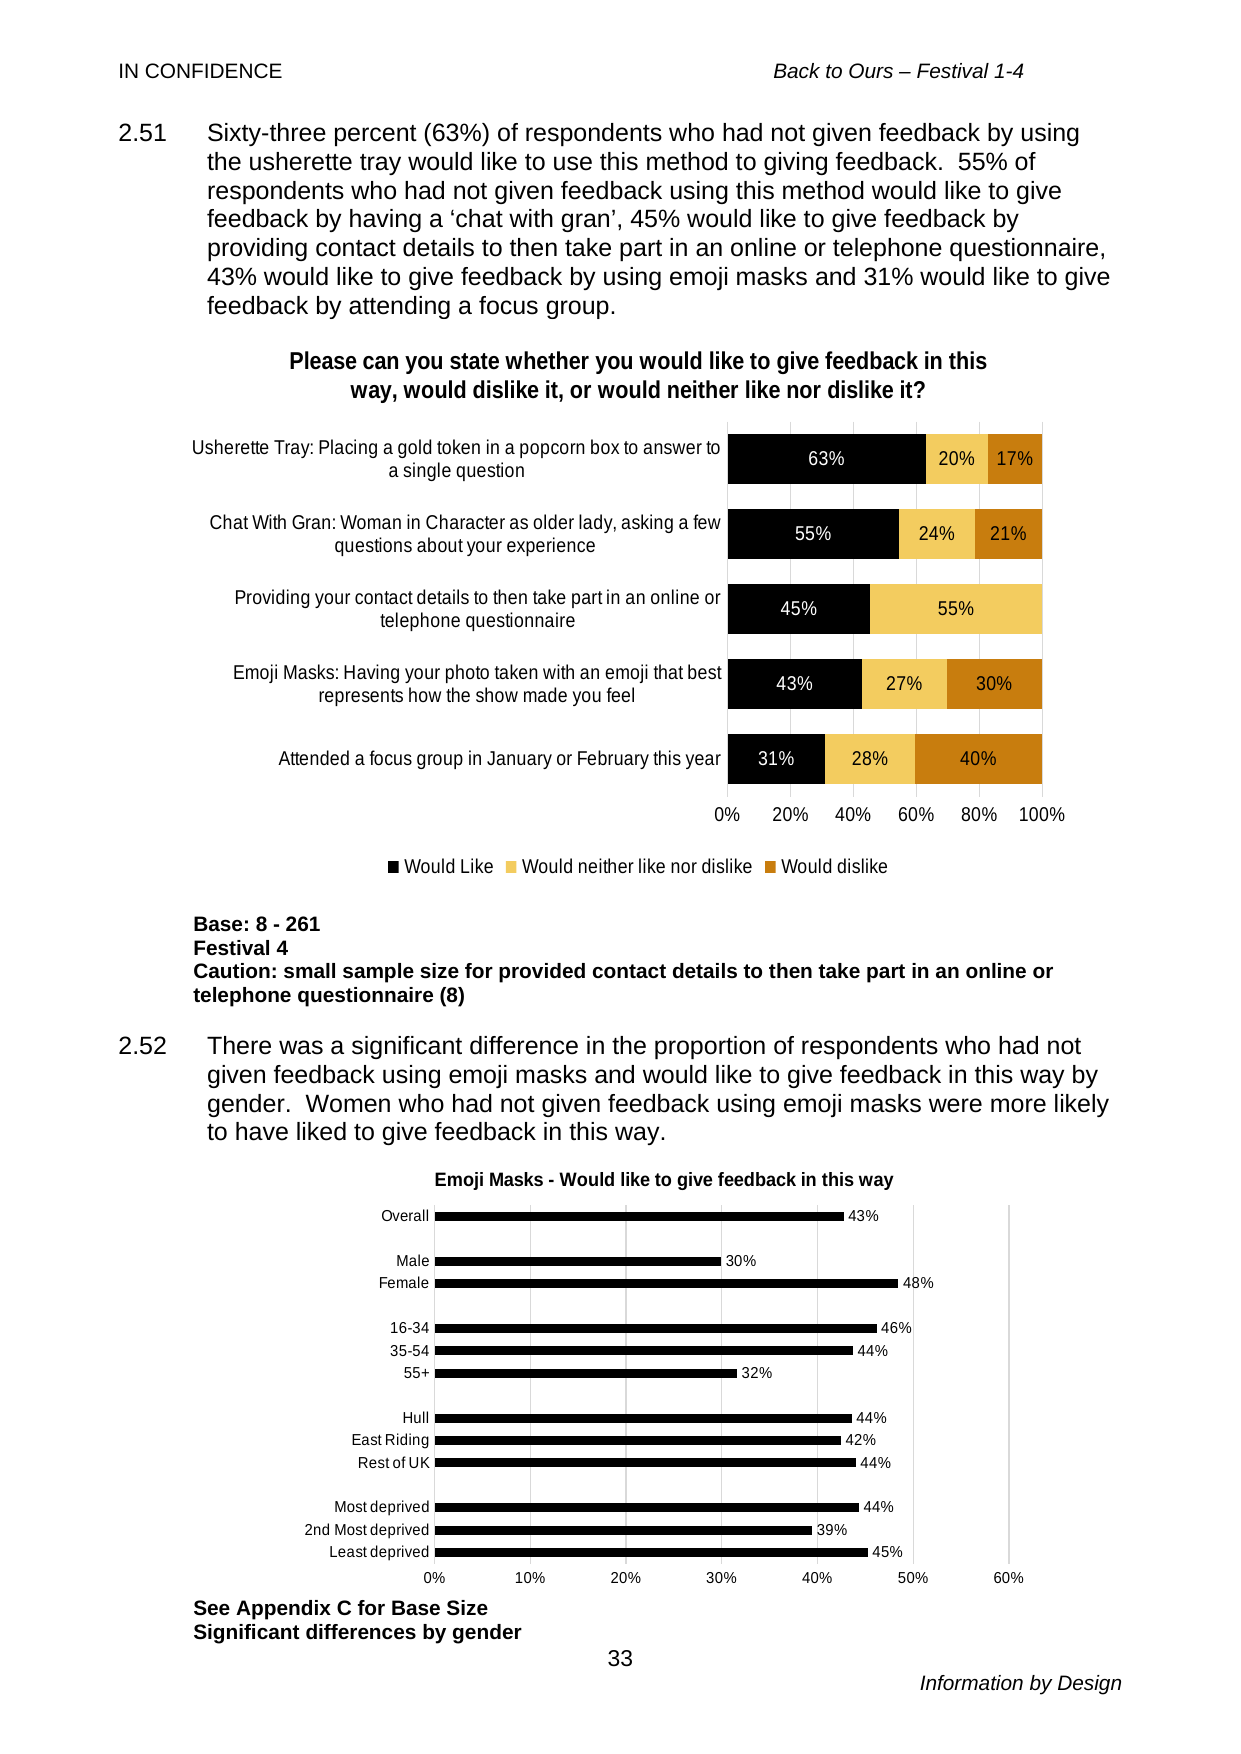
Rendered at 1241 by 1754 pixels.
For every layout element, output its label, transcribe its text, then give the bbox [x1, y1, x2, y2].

list There was a significant difference in the proportion of respondents who had not given feedback using emoji masks and would like to give feedback in this way by gender. Women who had not given feedback using emoji masks were more likely to have liked to give feedback in this way. [118, 1031, 1122, 1146]
text Base: 8 - 261 [118, 911, 1122, 935]
list Sixty-three percent (63%) of respondents who had not given feedback by using the usherette tray would like to use this method to giving feedback. 55% of respondents who had not given feedback using this method would like to give feedback by having a ‘chat with gran’, 45% would like to give feedback by providing contact details to then take part in an online or telephone questionnaire, 43% would like to give feedback by using emoji masks and 31% would like to give feedback by attending a focus group. [118, 118, 1122, 319]
text Caution: small sample size for provided contact details to then take part in an online or telephone questionnaire (8) [193, 959, 1122, 1007]
text Significant differences by gender [118, 1620, 1122, 1644]
text See Appendix C for Base Size [118, 1596, 1122, 1620]
text Festival 4 [118, 935, 1122, 959]
